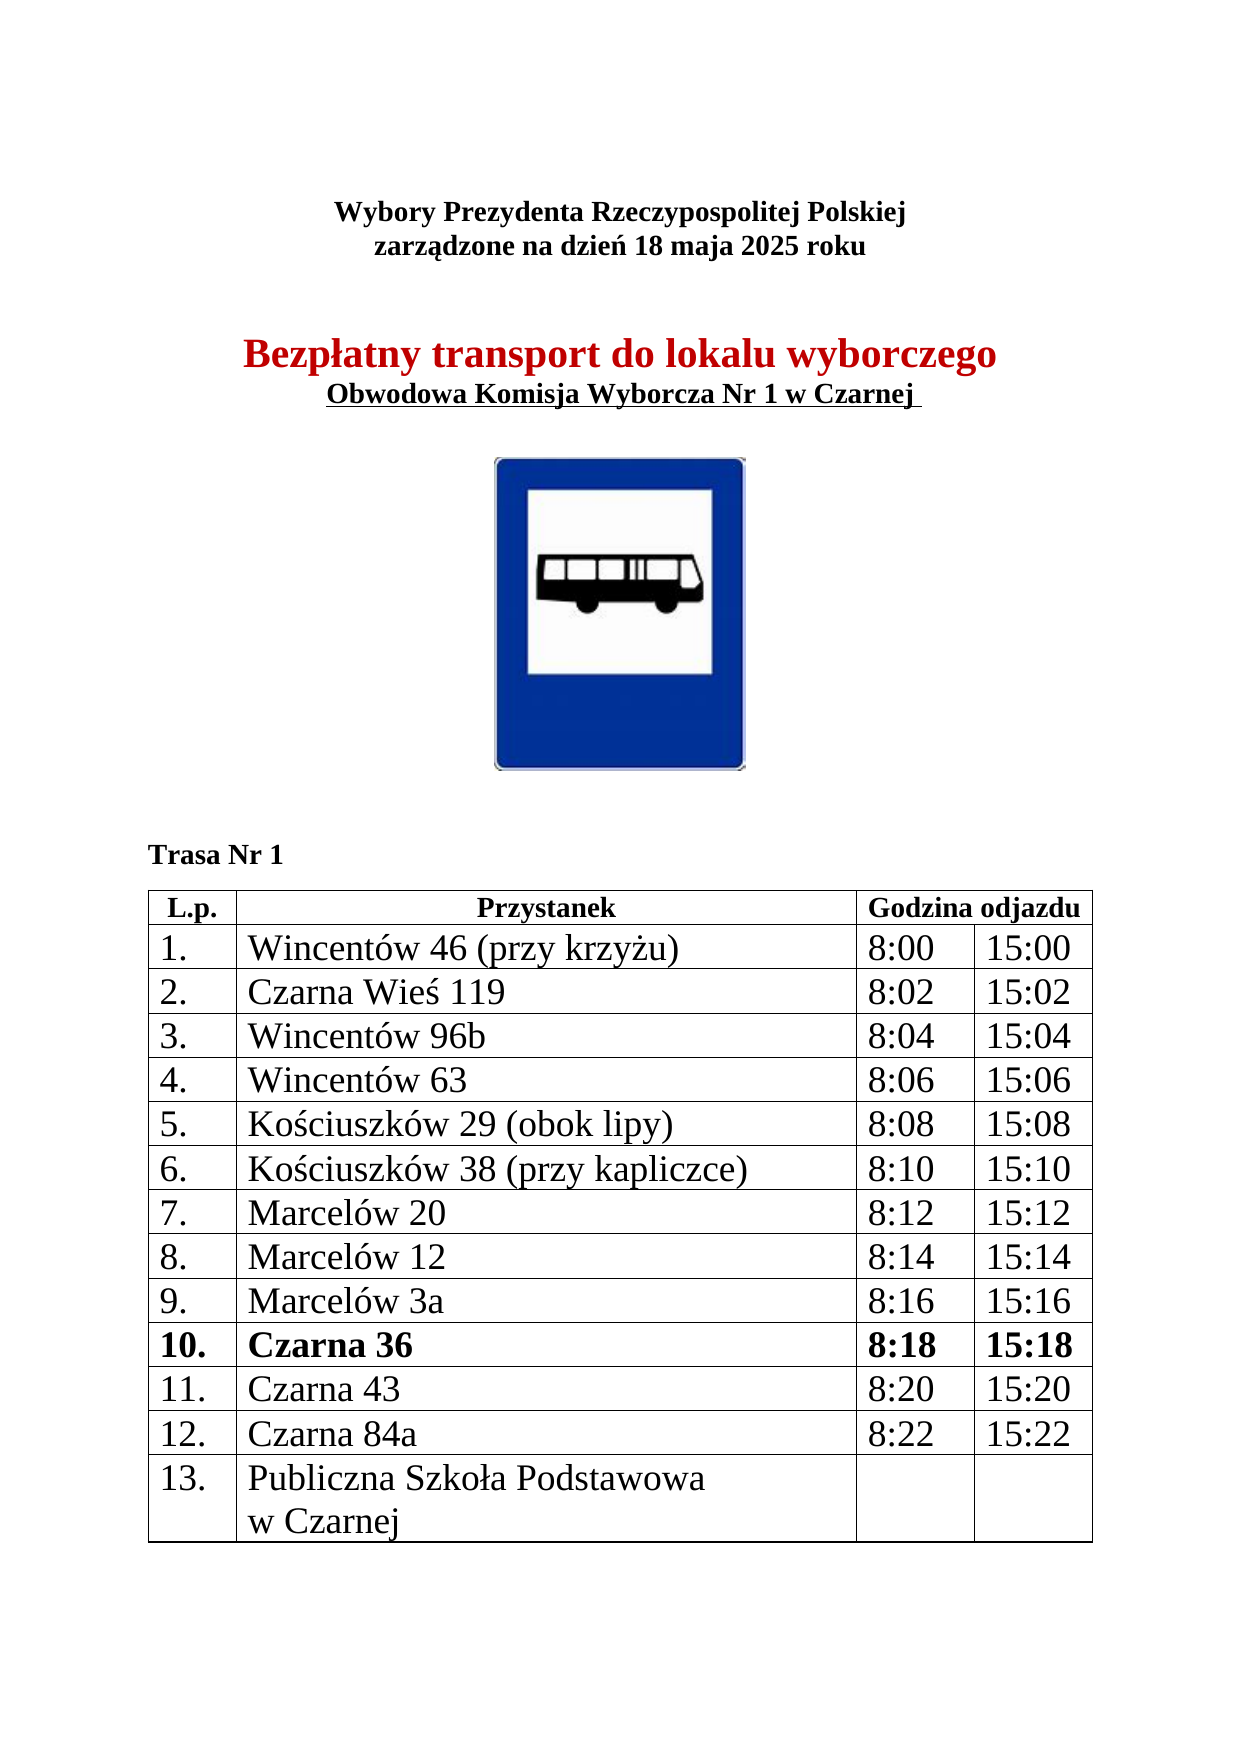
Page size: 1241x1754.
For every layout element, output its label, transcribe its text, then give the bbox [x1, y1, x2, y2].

title Obwodowa Komisja Wyborcza Nr 1 w Czarnej [148, 377, 1093, 410]
table_cell [857, 1455, 974, 1541]
table_cell 12. [149, 1411, 236, 1454]
table_cell 8:14 [857, 1234, 974, 1277]
table_cell 15:14 [975, 1234, 1092, 1277]
table_cell Marcelów 20 [237, 1190, 856, 1233]
table_cell 8. [149, 1234, 236, 1277]
table_cell 15:10 [975, 1146, 1092, 1189]
table_cell Czarna 43 [237, 1367, 856, 1410]
table_cell Czarna Wieś 119 [237, 969, 856, 1012]
table_cell 8:12 [857, 1190, 974, 1233]
picture [494, 457, 746, 771]
table_cell 6. [149, 1146, 236, 1189]
table_cell Czarna 84a [237, 1411, 856, 1454]
table_cell 15:08 [975, 1102, 1092, 1145]
text Trasa Nr 1 [148, 837, 1093, 870]
table_cell Publiczna Szkoła Podstawowa w Czarnej [237, 1455, 856, 1541]
table_cell 4. [149, 1058, 236, 1101]
table_cell 8:18 [857, 1323, 974, 1366]
table_cell 7. [149, 1190, 236, 1233]
table_cell 15:00 [975, 925, 1092, 968]
table_cell 10. [149, 1323, 236, 1366]
title Bezpłatny transport do lokalu wyborczego [148, 329, 1093, 377]
table_cell 8:02 [857, 969, 974, 1012]
table_cell 8:20 [857, 1367, 974, 1410]
table_cell 8:22 [857, 1411, 974, 1454]
table_cell 15:12 [975, 1190, 1092, 1233]
table_header Przystanek [237, 891, 856, 924]
table_header Godzina odjazdu [857, 891, 1092, 924]
table_cell 8:06 [857, 1058, 974, 1101]
table_cell 5. [149, 1102, 236, 1145]
table_cell Marcelów 12 [237, 1234, 856, 1277]
table_cell 8:04 [857, 1014, 974, 1057]
table_cell 15:04 [975, 1014, 1092, 1057]
title Wybory Prezydenta Rzeczypospolitej Polskiej [148, 194, 1093, 228]
table_cell 15:18 [975, 1323, 1092, 1366]
table_cell Wincentów 63 [237, 1058, 856, 1101]
table_cell 15:22 [975, 1411, 1092, 1454]
table_cell Wincentów 46 (przy krzyżu) [237, 925, 856, 968]
table_cell 8:00 [857, 925, 974, 968]
table_cell 9. [149, 1279, 236, 1322]
table_cell 8:10 [857, 1146, 974, 1189]
table_cell 15:06 [975, 1058, 1092, 1101]
table_cell Wincentów 96b [237, 1014, 856, 1057]
table_cell 1. [149, 925, 236, 968]
table_cell 2. [149, 969, 236, 1012]
table_cell 15:16 [975, 1279, 1092, 1322]
table_cell 8:16 [857, 1279, 974, 1322]
title zarządzone na dzień 18 maja 2025 roku [148, 228, 1093, 262]
table_cell Marcelów 3a [237, 1279, 856, 1322]
table_cell [975, 1455, 1092, 1541]
table_cell 15:20 [975, 1367, 1092, 1410]
table_header L.p. [149, 891, 236, 924]
table_cell 15:02 [975, 969, 1092, 1012]
table_cell Kościuszków 38 (przy kapliczce) [237, 1146, 856, 1189]
table_cell 13. [149, 1455, 236, 1541]
table_cell 8:08 [857, 1102, 974, 1145]
table_cell Czarna 36 [237, 1323, 856, 1366]
table_cell 3. [149, 1014, 236, 1057]
table_cell Kościuszków 29 (obok lipy) [237, 1102, 856, 1145]
table_cell 11. [149, 1367, 236, 1410]
